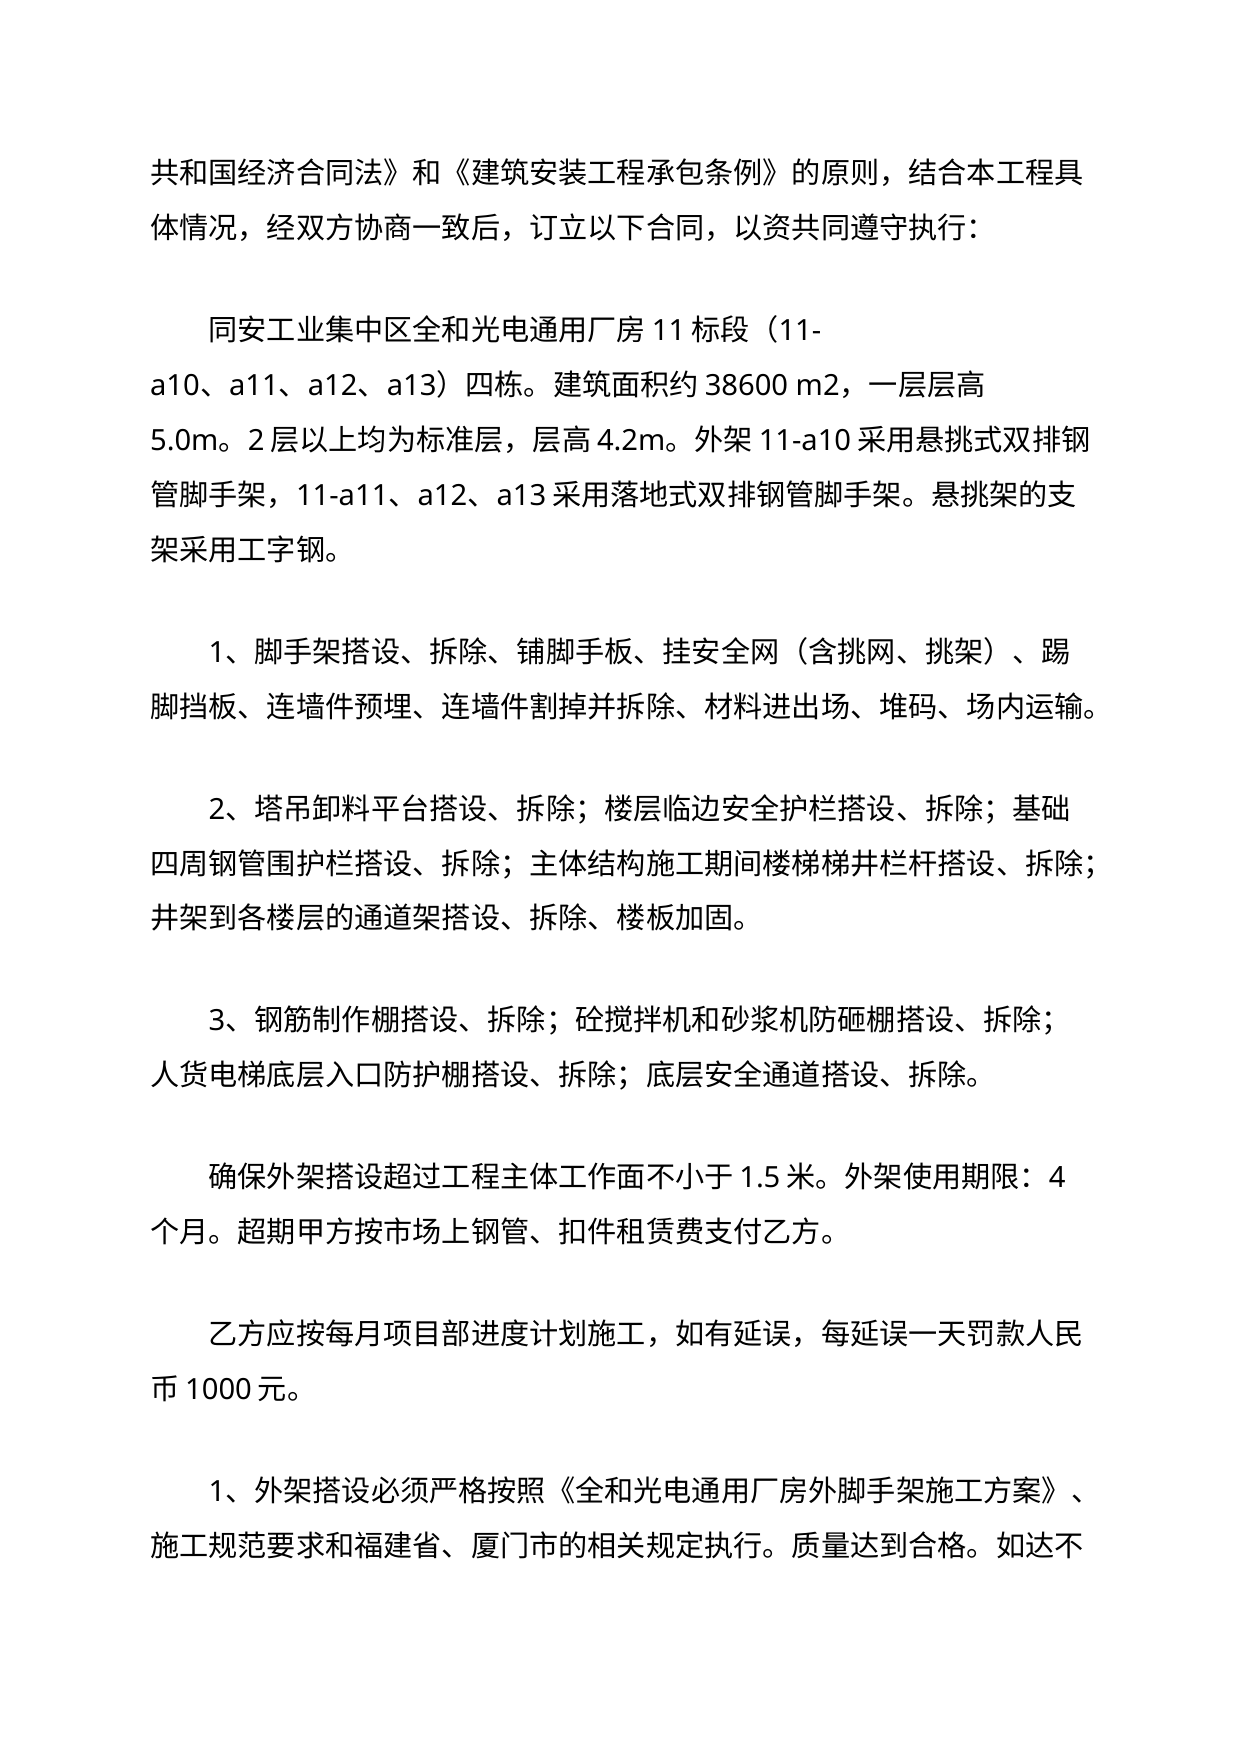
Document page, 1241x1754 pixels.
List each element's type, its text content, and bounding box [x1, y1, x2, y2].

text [150, 1467, 1090, 1564]
text 3、钢筋制作棚搭设、拆除；砼搅拌机和砂浆机防砸棚搭设、拆除；人货电梯底层入口防护棚搭设、拆除；底层安全通道搭设、拆除。 [150, 997, 1090, 1094]
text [150, 150, 1090, 247]
text 1、脚手架搭设、拆除、铺脚手板、挂安全网（含挑网、挑架）、踢脚挡板、连墙件预埋、连墙件割掉并拆除、材料进出场、堆码、场内运输。 [150, 628, 1090, 726]
text 2、塔吊卸料平台搭设、拆除；楼层临边安全护栏搭设、拆除；基础四周钢管围护栏搭设、拆除；主体结构施工期间楼梯梯井栏杆搭设、拆除；井架到各楼层的通道架搭设、拆除、楼板加固。 [150, 785, 1090, 937]
text 同安工业集中区全和光电通用厂房11标段（11-a10、a11、a12、a13）四栋。建筑面积约38600 m2，一层层高5.0m。2层以上均为标准层，层高4.2m。外架11-a10采用悬挑式双排钢管脚手架，11-a11、a12、a13采用落地式双排钢管脚手架。悬挑架的支架采用工字钢。 [150, 307, 1090, 569]
text 乙方应按每月项目部进度计划施工，如有延误，每延误一天罚款人民币1000元。 [150, 1310, 1090, 1408]
text 确保外架搭设超过工程主体工作面不小于1.5米。外架使用期限：4个月。超期甲方按市场上钢管、扣件租赁费支付乙方。 [150, 1154, 1090, 1251]
